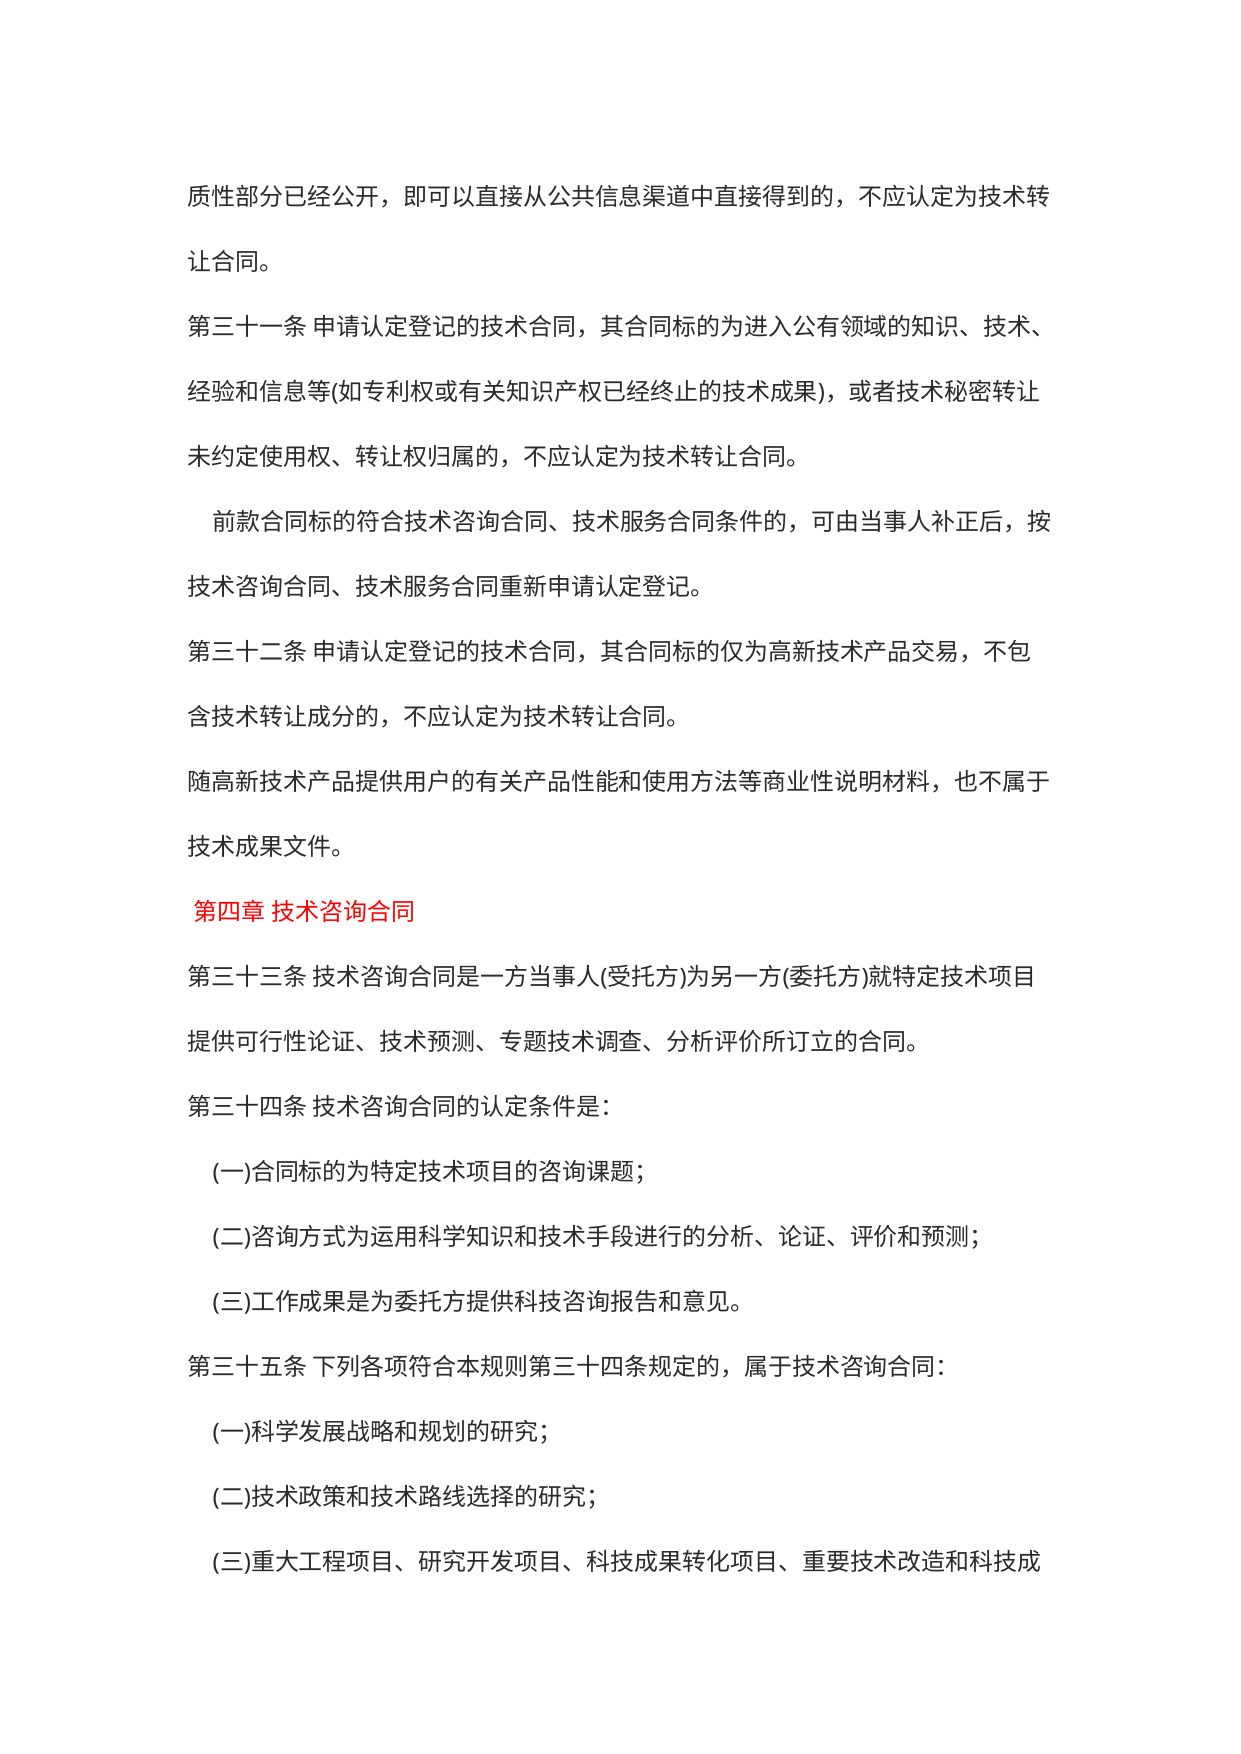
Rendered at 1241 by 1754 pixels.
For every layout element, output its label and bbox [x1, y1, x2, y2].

text [187, 162, 1053, 1592]
